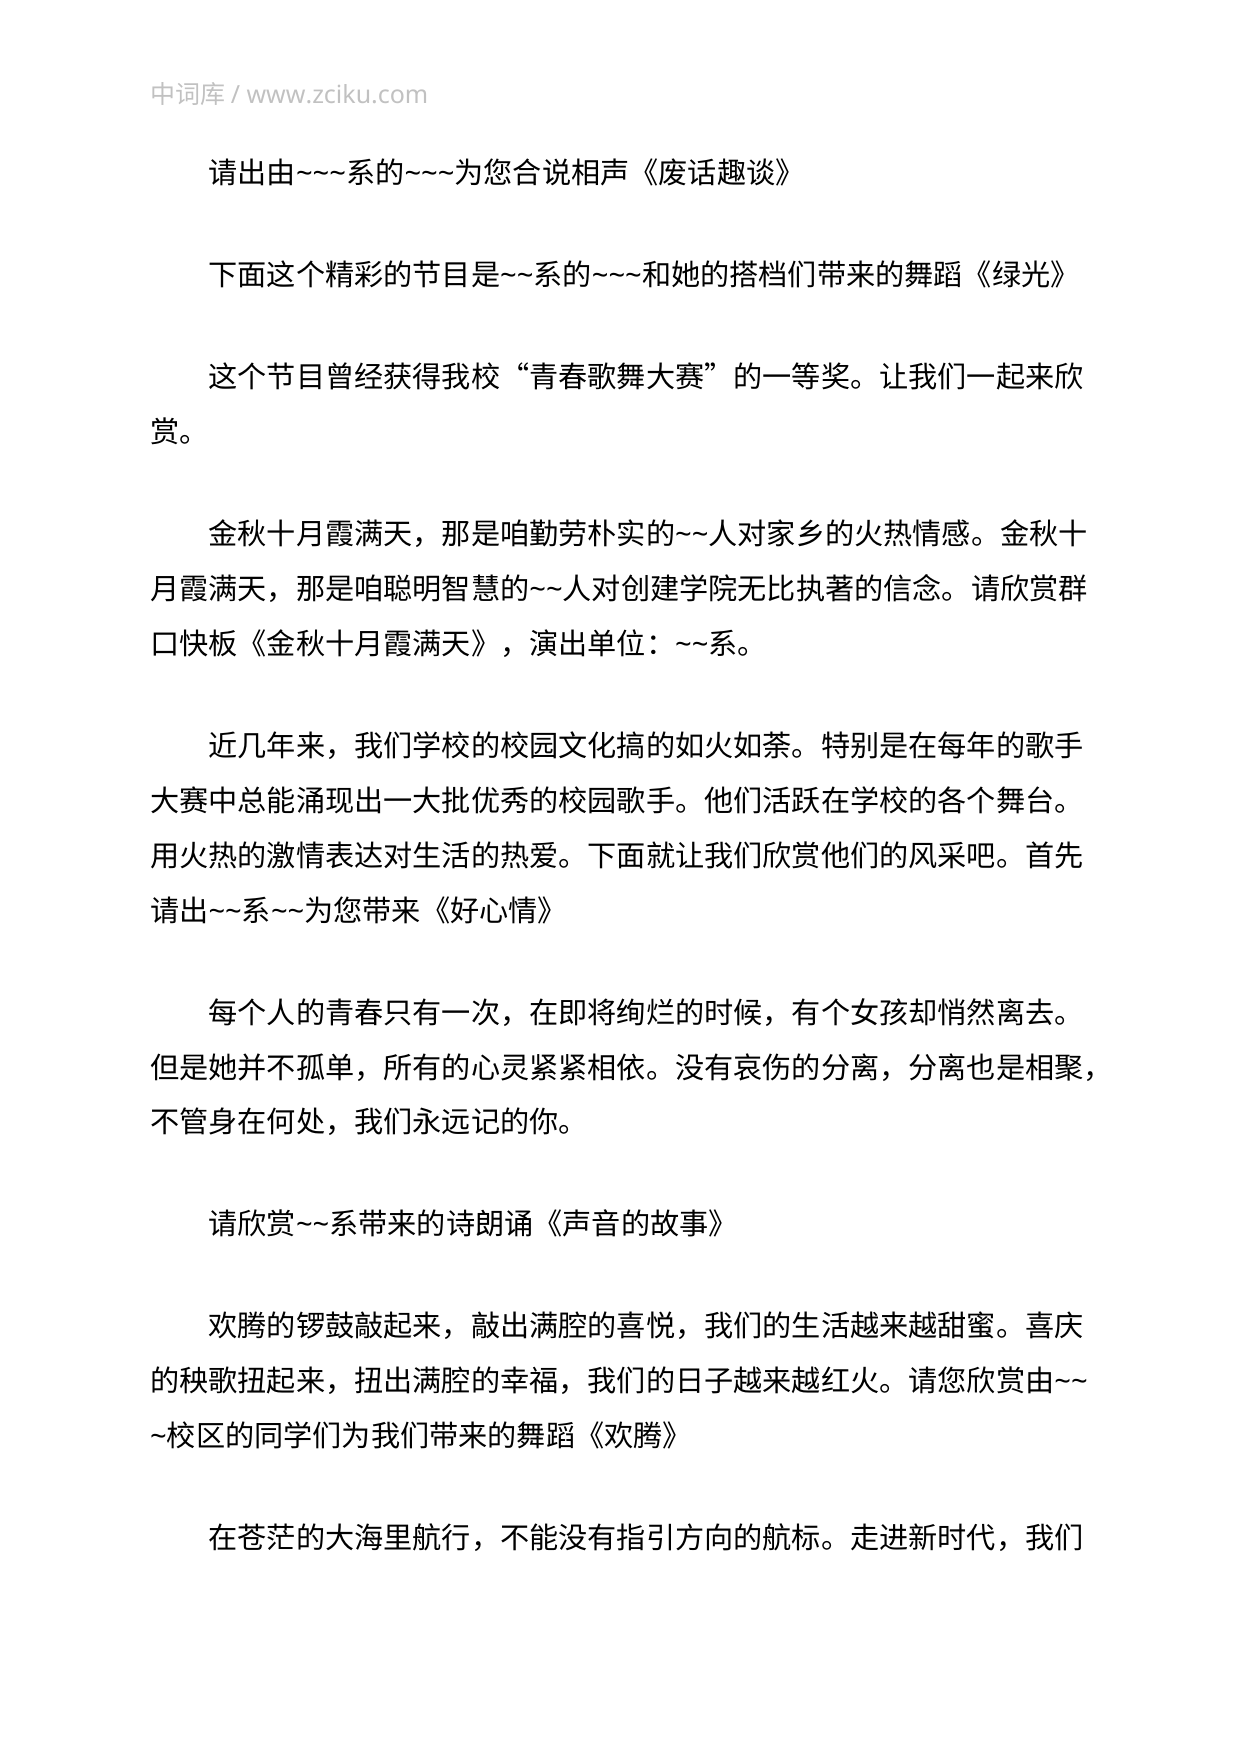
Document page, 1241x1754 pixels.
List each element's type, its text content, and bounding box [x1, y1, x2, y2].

text 金秋十月霞满天，那是咱勤劳朴实的~~人对家乡的火热情感。金秋十月霞满天，那是咱聪明智慧的~~人对创建学院无比执著的信念。请欣赏群口快板《金秋十月霞满天》，演出单位：~~系。 [150, 511, 1090, 663]
text 这个节目曾经获得我校“青春歌舞大赛”的一等奖。让我们一起来欣赏。 [150, 354, 1090, 451]
text 近几年来，我们学校的校园文化搞的如火如荼。特别是在每年的歌手大赛中总能涌现出一大批优秀的校园歌手。他们活跃在学校的各个舞台。用火热的激情表达对生活的热爱。下面就让我们欣赏他们的风采吧。首先请出~~系~~为您带来《好心情》 [150, 723, 1090, 930]
text 请欣赏~~系带来的诗朗诵《声音的故事》 [150, 1201, 1090, 1243]
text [150, 1515, 1090, 1557]
text 欢腾的锣鼓敲起来，敲出满腔的喜悦，我们的生活越来越甜蜜。喜庆的秧歌扭起来，扭出满腔的幸福，我们的日子越来越红火。请您欣赏由~~~校区的同学们为我们带来的舞蹈《欢腾》 [150, 1303, 1090, 1455]
text 每个人的青春只有一次，在即将绚烂的时候，有个女孩却悄然离去。但是她并不孤单，所有的心灵紧紧相依。没有哀伤的分离，分离也是相聚，不管身在何处，我们永远记的你。 [150, 989, 1090, 1141]
text 下面这个精彩的节目是~~系的~~~和她的搭档们带来的舞蹈《绿光》 [150, 252, 1090, 294]
text 请出由~~~系的~~~为您合说相声《废话趣谈》 [150, 150, 1090, 192]
